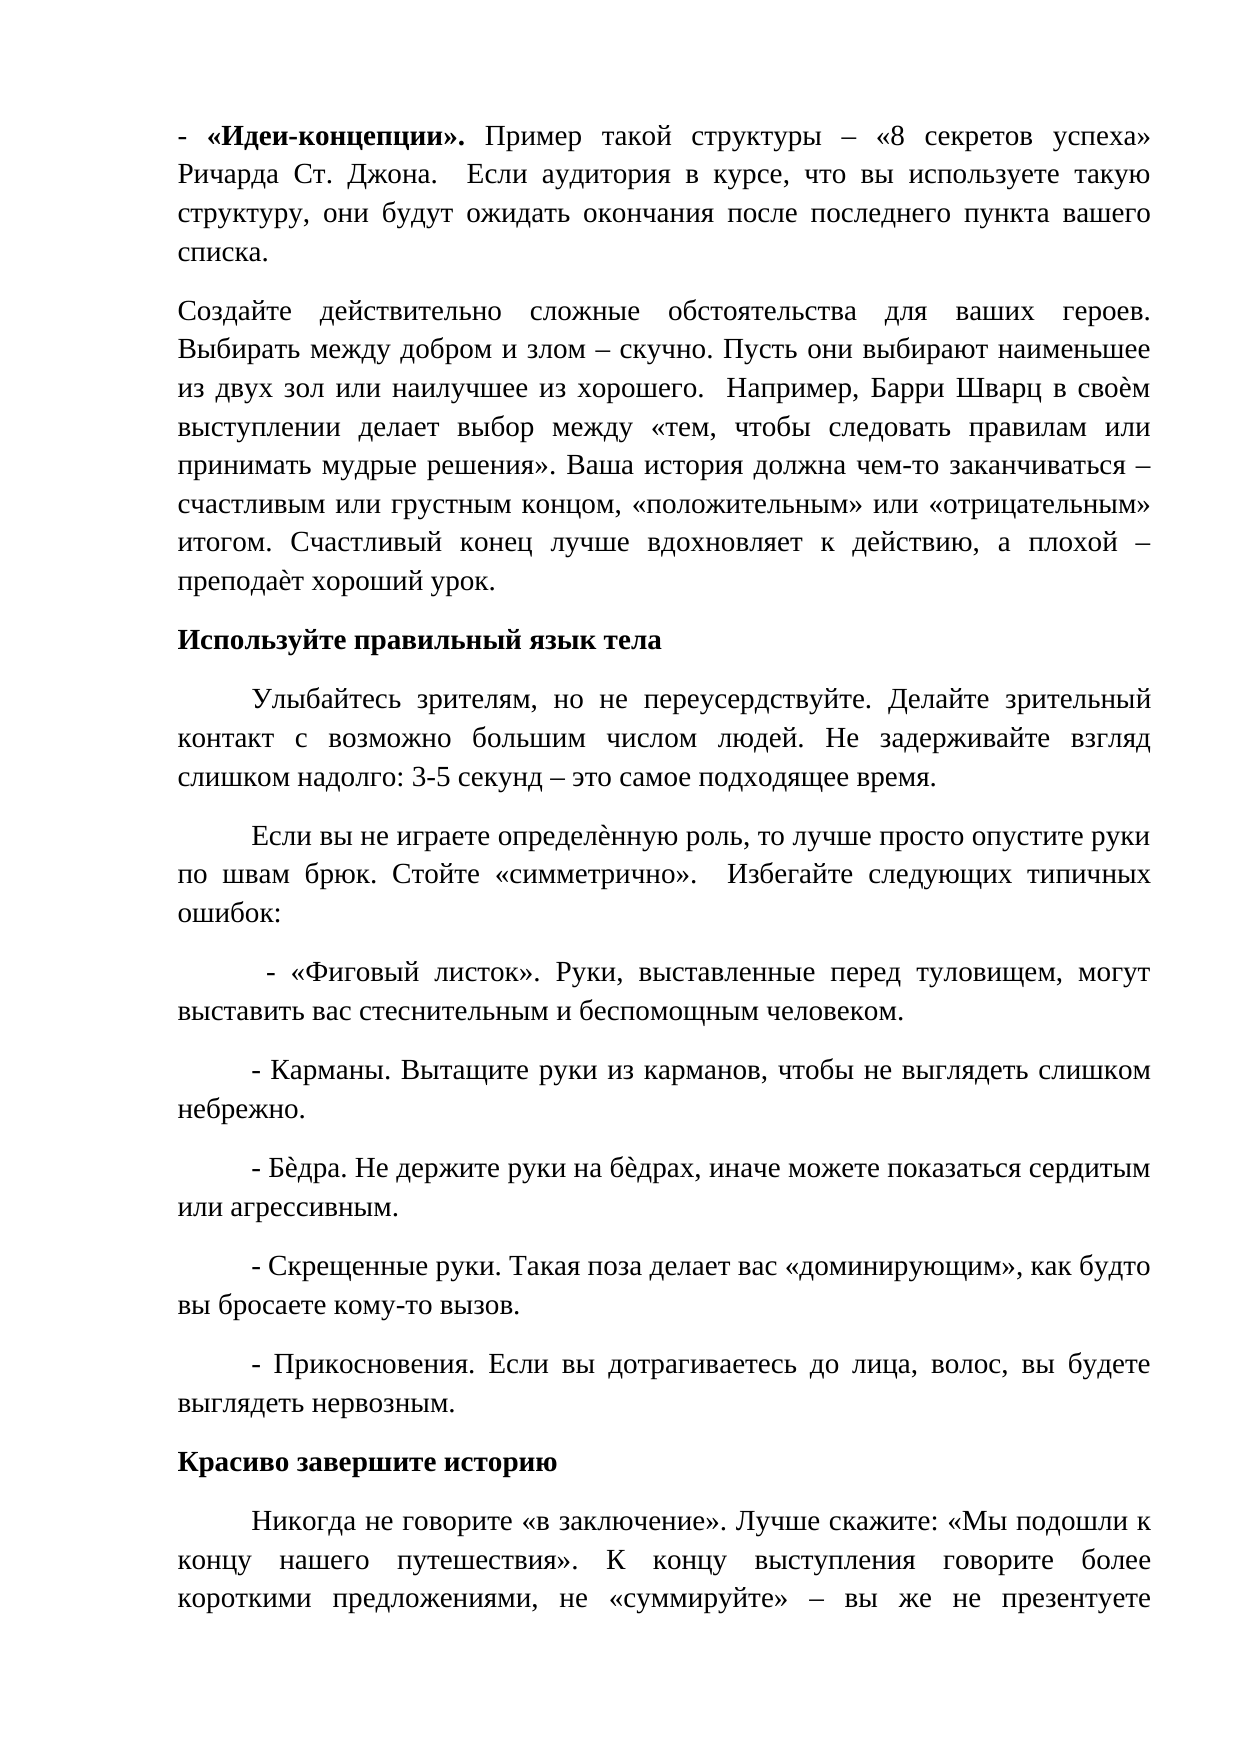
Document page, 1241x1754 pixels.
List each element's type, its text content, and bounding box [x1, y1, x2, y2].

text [177, 1503, 1152, 1614]
text - Скрещенные руки. Такая поза делает вас «доминирующим», как будто вы бросаете кому-то вызов. [177, 1248, 1152, 1320]
text Красиво завершите историю [177, 1444, 1152, 1478]
text Создайте действительно сложные обстоятельства для ваших героев. Выбирать между добром и злом – скучно. Пусть они выбирают наименьшее из двух зол или наилучшее из хорошего. Например, Барри Шварц в своѐм выступлении делает выбор между «тем, чтобы следовать правилам или принимать мудрые решения». Ваша история должна чем-то заканчиваться – счастливым или грустным концом, «положительным» или «отрицательным» итогом. Счастливый конец лучше вдохновляет к действию, а плохой – преподаѐт хороший урок. [177, 293, 1152, 596]
text - Карманы. Вытащите руки из карманов, чтобы не выглядеть слишком небрежно. [177, 1052, 1152, 1124]
text - Бѐдра. Не держите руки на бѐдрах, иначе можете показаться сердитым или агрессивным. [177, 1150, 1152, 1222]
text - «Идеи-концепции». Пример такой структуры – «8 секретов успеха» Ричарда Ст. Джона. Если аудитория в курсе, что вы используете такую структуру, они будут ожидать окончания после последнего пункта вашего списка. [177, 118, 1152, 267]
text Используйте правильный язык тела [177, 622, 1152, 656]
text - Прикосновения. Если вы дотрагиваетесь до лица, волос, вы будете выглядеть нервозным. [177, 1346, 1152, 1418]
text Если вы не играете определѐнную роль, то лучше просто опустите руки по швам брюк. Стойте «симметрично». Избегайте следующих типичных ошибок: [177, 818, 1152, 929]
text Улыбайтесь зрителям, но не переусердствуйте. Делайте зрительный контакт с возможно большим числом людей. Не задерживайте взгляд слишком надолго: 3-5 секунд – это самое подходящее время. [177, 682, 1152, 792]
text - «Фиговый листок». Руки, выставленные перед туловищем, могут выставить вас стеснительным и беспомощным человеком. [177, 954, 1152, 1027]
